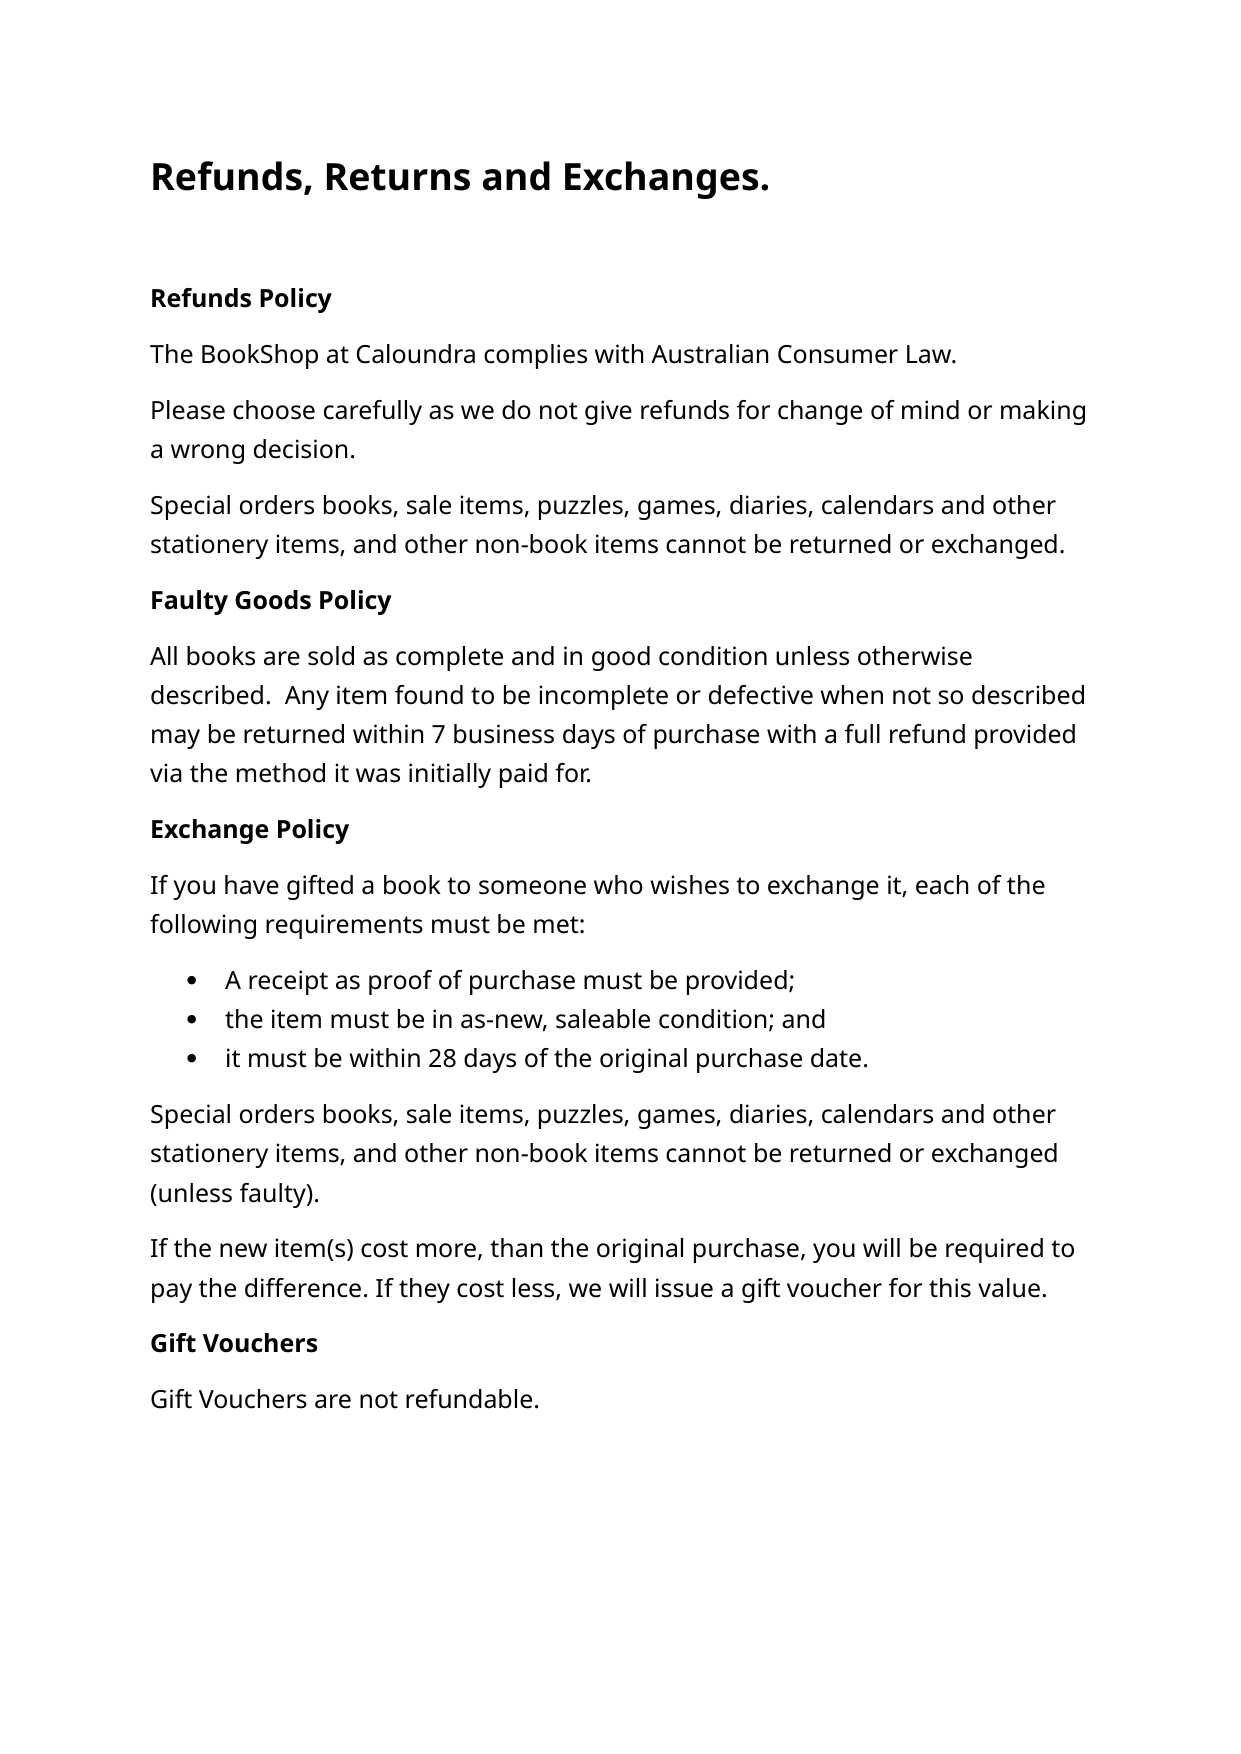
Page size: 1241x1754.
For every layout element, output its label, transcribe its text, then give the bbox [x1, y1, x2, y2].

list it must be within 28 days of the original purchase date. [187, 1041, 1090, 1075]
text Gift Vouchers are not refundable. [150, 1382, 1090, 1416]
text Gift Vouchers [150, 1326, 1090, 1360]
text Refunds, Returns and Exchanges. [150, 150, 1090, 201]
text Special orders books, sale items, puzzles, games, diaries, calendars and other stationery items, and other non-book items cannot be returned or exchanged (unless faulty). [150, 1097, 1090, 1209]
text Exchange Policy [150, 812, 1090, 846]
text The BookShop at Caloundra complies with Australian Consumer Law. [150, 337, 1090, 371]
text Special orders books, sale items, puzzles, games, diaries, calendars and other stationery items, and other non-book items cannot be returned or exchanged. [150, 488, 1090, 561]
text If you have gifted a book to someone who wishes to exchange it, each of the following requirements must be met: [150, 868, 1090, 941]
list A receipt as proof of purchase must be provided; [187, 963, 1090, 997]
list the item must be in as-new, saleable condition; and [187, 1002, 1090, 1036]
text If the new item(s) cost more, than the original purchase, you will be required to pay the difference. If they cost less, we will issue a gift voucher for this value. [150, 1231, 1090, 1304]
text Refunds Policy [150, 281, 1090, 315]
text Faulty Goods Policy [150, 583, 1090, 617]
text Please choose carefully as we do not give refunds for change of mind or making a wrong decision. [150, 393, 1090, 466]
text All books are sold as complete and in good condition unless otherwise described. Any item found to be incomplete or defective when not so described may be returned within 7 business days of purchase with a full refund provided via the method it was initially paid for. [150, 639, 1090, 790]
